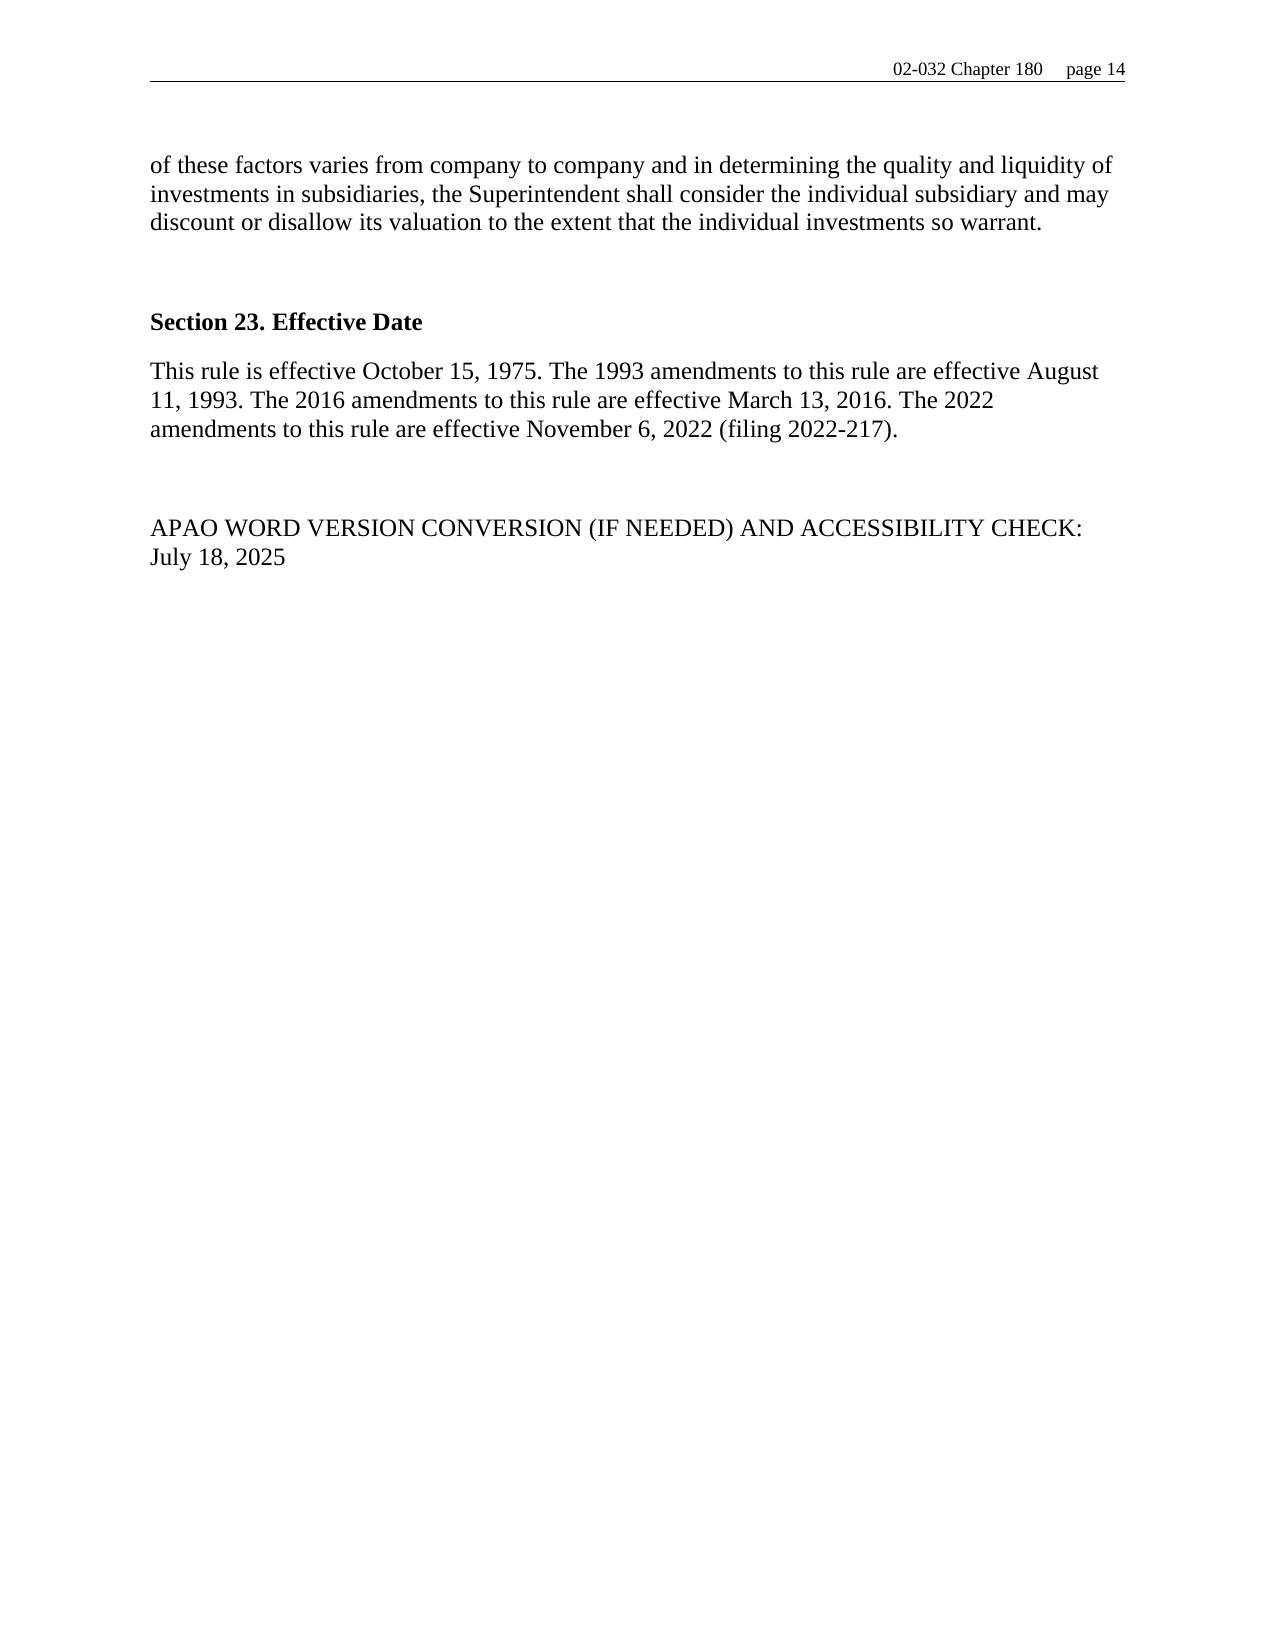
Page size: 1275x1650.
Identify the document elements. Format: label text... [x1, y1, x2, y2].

text Section 23. Effective Date [150, 307, 1125, 335]
text This rule is effective October 15, 1975. The 1993 amendments to this rule are effective August 11, 1993. The 2016 amendments to this rule are effective March 13, 2016. The 2022 amendments to this rule are effective November 6, 2022 (filing 2022-217). [150, 356, 1125, 442]
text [150, 150, 1125, 236]
text APAO WORD VERSION CONVERSION (IF NEEDED) AND ACCESSIBILITY CHECK: July 18, 2025 [150, 513, 1125, 570]
